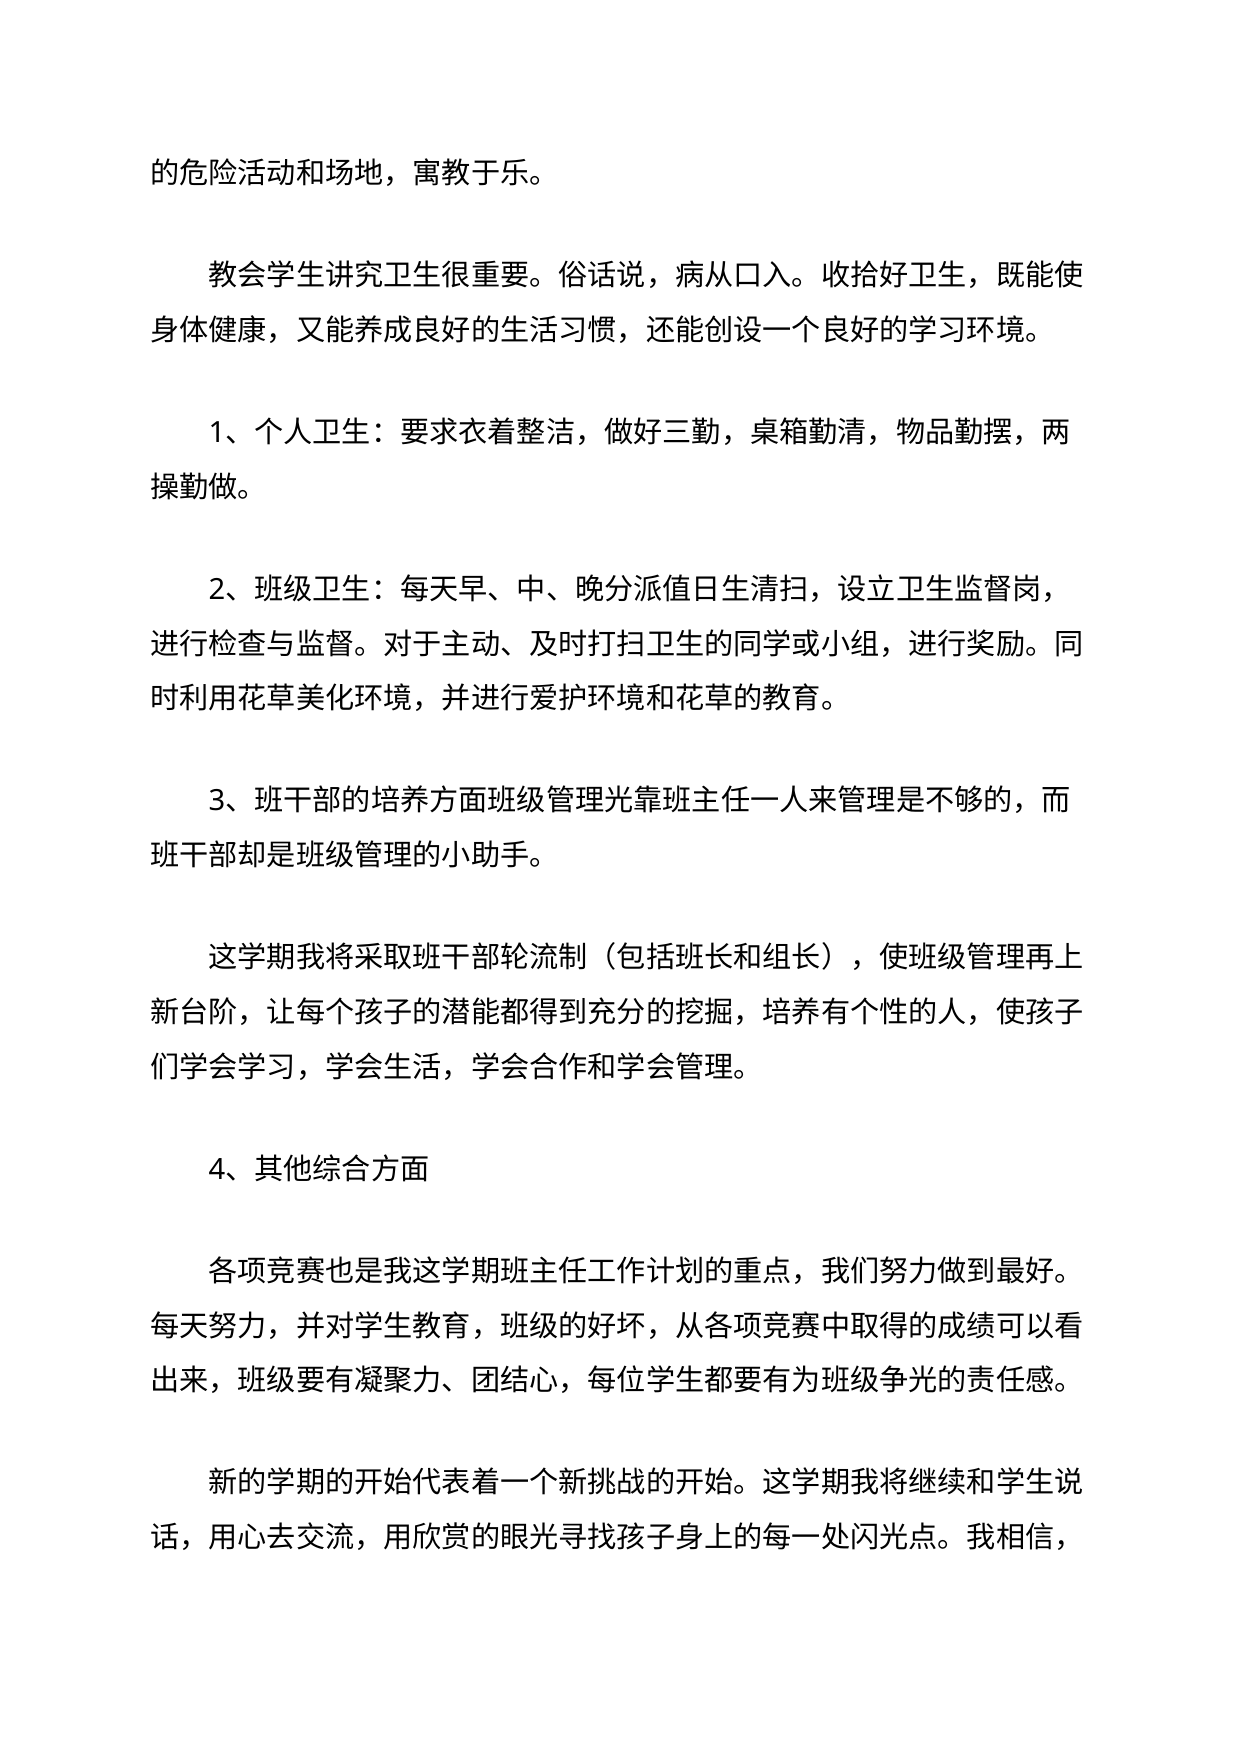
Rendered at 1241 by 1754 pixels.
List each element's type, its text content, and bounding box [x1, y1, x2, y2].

text 各项竞赛也是我这学期班主任工作计划的重点，我们努力做到最好。每天努力，并对学生教育，班级的好坏，从各项竞赛中取得的成绩可以看出来，班级要有凝聚力、团结心，每位学生都要有为班级争光的责任感。 [150, 1247, 1090, 1399]
text 4、其他综合方面 [150, 1145, 1090, 1188]
text 这学期我将采取班干部轮流制（包括班长和组长），使班级管理再上新台阶，让每个孩子的潜能都得到充分的挖掘，培养有个性的人，使孩子们学会学习，学会生活，学会合作和学会管理。 [150, 934, 1090, 1086]
text 3、班干部的培养方面班级管理光靠班主任一人来管理是不够的，而班干部却是班级管理的小助手。 [150, 777, 1090, 874]
text 2、班级卫生：每天早、中、晚分派值日生清扫，设立卫生监督岗，进行检查与监督。对于主动、及时打扫卫生的同学或小组，进行奖励。同时利用花草美化环境，并进行爱护环境和花草的教育。 [150, 565, 1090, 717]
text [150, 1459, 1090, 1556]
text 教会学生讲究卫生很重要。俗话说，病从口入。收拾好卫生，既能使身体健康，又能养成良好的生活习惯，还能创设一个良好的学习环境。 [150, 252, 1090, 349]
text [150, 150, 1090, 192]
text 1、个人卫生：要求衣着整洁，做好三勤，桌箱勤清，物品勤摆，两操勤做。 [150, 408, 1090, 506]
